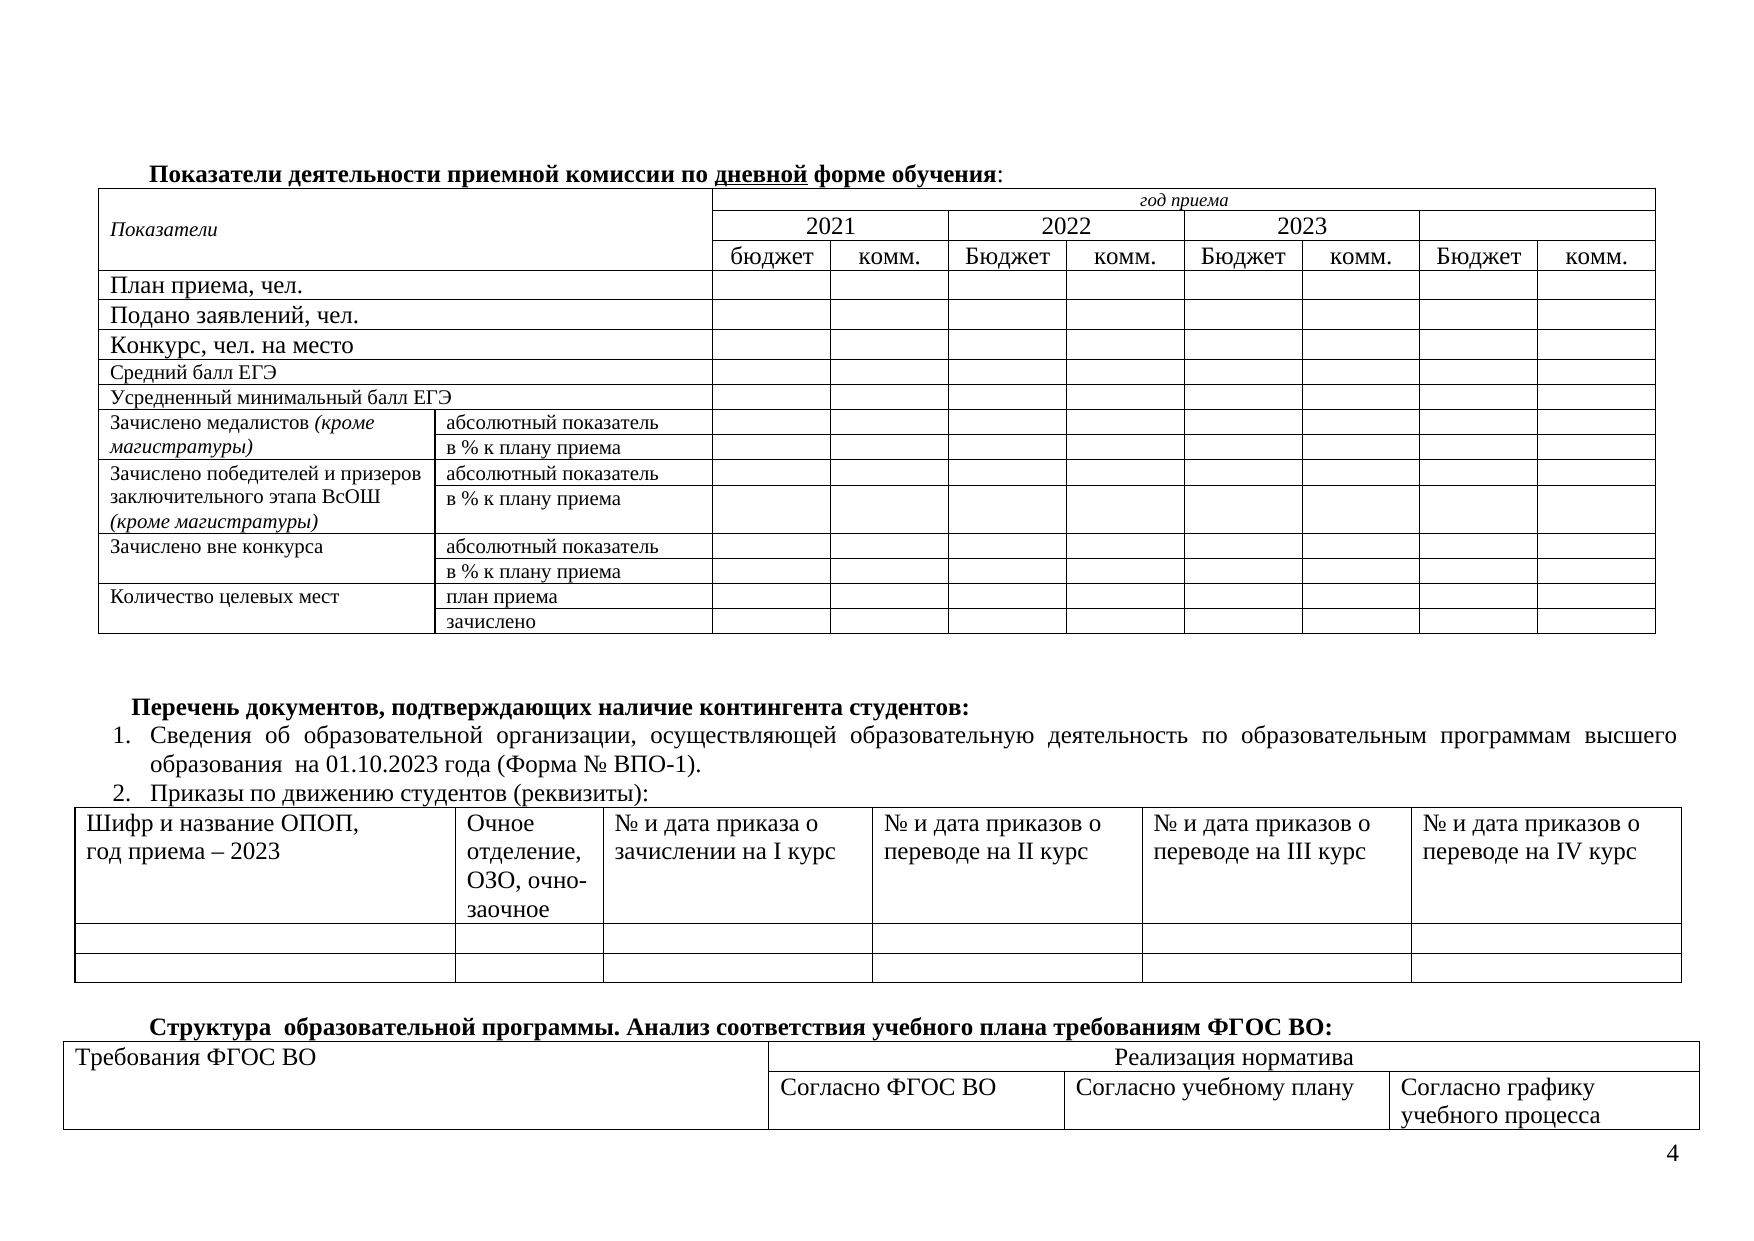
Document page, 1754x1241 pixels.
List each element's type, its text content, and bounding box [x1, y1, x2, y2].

table_cell Конкурс, чел. на место [99, 330, 712, 359]
table_cell [831, 385, 948, 409]
table_cell зачислено [436, 609, 712, 633]
table_cell [949, 271, 1066, 299]
table_cell [713, 271, 830, 299]
text Показатели деятельности приемной комиссии по дневной форме обучения: [75, 159, 1679, 187]
table_cell [713, 609, 830, 633]
table_cell [1303, 410, 1419, 434]
table_cell [831, 300, 948, 329]
table_cell [949, 300, 1066, 329]
table_cell [1420, 385, 1537, 409]
table_cell 2021 [713, 211, 948, 240]
table_cell [1420, 360, 1537, 384]
table_cell в % к плану приема [436, 435, 712, 459]
table_cell [1420, 330, 1537, 359]
table_cell [1420, 211, 1655, 240]
table_cell [713, 486, 830, 533]
table_cell Количество целевых мест [99, 584, 434, 633]
table_cell [949, 609, 1066, 633]
table_cell [831, 435, 948, 459]
table_cell [1420, 271, 1537, 299]
table_header год приема [713, 189, 1655, 210]
table_cell комм. [1067, 241, 1184, 269]
table_cell [713, 559, 830, 583]
table_cell Бюджет [1420, 241, 1537, 269]
table_cell [1143, 954, 1411, 982]
table_cell [831, 486, 948, 533]
table_cell [949, 486, 1066, 533]
table_header Очное отделение, ОЗО, очно-заочное [456, 808, 603, 923]
table_cell [1538, 271, 1655, 299]
table_cell [76, 924, 455, 952]
table_cell [456, 954, 603, 982]
table_cell [1185, 360, 1302, 384]
table_cell [949, 435, 1066, 459]
list Сведения об образовательной организации, осуществляющей образовательную деятельность по образовательным программам высшего образования на 01.10.2023 года (Форма № ВПО-1). [112, 720, 1679, 778]
table_cell абсолютный показатель [436, 534, 712, 558]
table_cell [1538, 534, 1655, 558]
table_cell [1303, 330, 1419, 359]
table_cell [1538, 584, 1655, 608]
table_cell [1303, 486, 1419, 533]
table_cell [713, 360, 830, 384]
table_cell [1538, 609, 1655, 633]
table_cell [1538, 435, 1655, 459]
text Структура образовательной программы. Анализ соответствия учебного плана требованиям ФГОС ВО: [75, 1012, 1679, 1041]
table_cell [831, 584, 948, 608]
text Перечень документов, подтверждающих наличие контингента студентов: [75, 692, 1679, 720]
table_cell абсолютный показатель [436, 410, 712, 434]
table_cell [1065, 1072, 1389, 1129]
table_cell [831, 330, 948, 359]
table_cell [1420, 410, 1537, 434]
table_cell Зачислено вне конкурса [99, 534, 434, 583]
table_cell [1185, 609, 1302, 633]
table_cell [1143, 924, 1411, 952]
table_header № и дата приказов о переводе на II курс [873, 808, 1142, 923]
table_cell [1412, 954, 1681, 982]
table_header Показатели [99, 189, 712, 269]
table_cell [1067, 271, 1184, 299]
table_cell [1303, 559, 1419, 583]
table_cell Зачислено медалистов (кроме магистратуры) [99, 410, 434, 459]
table_cell [831, 360, 948, 384]
table_cell [1067, 486, 1184, 533]
table_cell Согласно ФГОС ВО [769, 1072, 1064, 1129]
table_header Шифр и название ОПОП, год приема – 2023 [76, 808, 455, 923]
table_header № и дата приказа о зачислении на I курс [604, 808, 872, 923]
table_cell [1067, 410, 1184, 434]
table_cell [1185, 559, 1302, 583]
table_cell [604, 924, 872, 952]
table_header № и дата приказов о переводе на IV курс [1412, 808, 1681, 923]
table_cell [831, 271, 948, 299]
table_cell комм. [1303, 241, 1419, 269]
table_cell [1185, 460, 1302, 484]
table_cell [1185, 410, 1302, 434]
table_cell [1303, 385, 1419, 409]
table_cell Усредненный минимальный балл ЕГЭ [99, 385, 712, 409]
table_header № и дата приказов о переводе на III курс [1143, 808, 1411, 923]
table_cell [1538, 300, 1655, 329]
table_cell [831, 534, 948, 558]
table_cell План приема, чел. [99, 271, 712, 299]
table_cell [831, 460, 948, 484]
table_cell [949, 559, 1066, 583]
table_cell [1303, 300, 1419, 329]
table_cell [456, 924, 603, 952]
table_cell [1538, 385, 1655, 409]
table_cell 2023 [1185, 211, 1419, 240]
table_cell [713, 300, 830, 329]
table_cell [1390, 1072, 1699, 1129]
table_cell [1067, 584, 1184, 608]
table_cell комм. [831, 241, 948, 269]
table_cell [1538, 410, 1655, 434]
table_cell [1067, 300, 1184, 329]
table_cell [1420, 300, 1537, 329]
table_cell [831, 559, 948, 583]
table_cell в % к плану приема [436, 559, 712, 583]
table_cell [831, 609, 948, 633]
table_cell [1303, 609, 1419, 633]
table_cell [1185, 300, 1302, 329]
table_cell [949, 330, 1066, 359]
table_cell план приема [436, 584, 712, 608]
table_cell [713, 534, 830, 558]
table_cell [1067, 559, 1184, 583]
table_cell [713, 385, 830, 409]
list Приказы по движению студентов (реквизиты): [112, 778, 1679, 807]
table_cell [1420, 559, 1537, 583]
table_cell [1185, 271, 1302, 299]
table_cell [1185, 584, 1302, 608]
table_cell Подано заявлений, чел. [99, 300, 712, 329]
table_cell [1185, 486, 1302, 533]
table_cell Зачислено победителей и призеров заключительного этапа ВсОШ (кроме магистратуры) [99, 460, 434, 533]
table_cell [949, 460, 1066, 484]
table_cell 2022 [949, 211, 1184, 240]
table_cell [1303, 435, 1419, 459]
table_cell [1067, 385, 1184, 409]
table_cell Средний балл ЕГЭ [99, 360, 712, 384]
table_cell [1538, 330, 1655, 359]
table_cell [1538, 486, 1655, 533]
table_cell [1185, 385, 1302, 409]
table_cell Бюджет [1185, 241, 1302, 269]
table_cell [76, 954, 455, 982]
table_header Реализация норматива [769, 1042, 1699, 1071]
table_cell [713, 460, 830, 484]
table_cell бюджет [713, 241, 830, 269]
table_cell [1420, 460, 1537, 484]
table_cell [1412, 924, 1681, 952]
table_cell [1420, 584, 1537, 608]
table_cell [1420, 435, 1537, 459]
table_cell [713, 584, 830, 608]
table_cell [1067, 330, 1184, 359]
table_cell [1420, 534, 1537, 558]
table_cell [1538, 460, 1655, 484]
table_cell [713, 435, 830, 459]
table_cell [831, 410, 948, 434]
table_cell [1067, 360, 1184, 384]
table_cell [1185, 330, 1302, 359]
table_cell [1420, 486, 1537, 533]
table_cell [1303, 584, 1419, 608]
table_cell [949, 360, 1066, 384]
table_cell [1538, 559, 1655, 583]
table_cell [1067, 435, 1184, 459]
table_cell [1067, 609, 1184, 633]
table_cell [1303, 460, 1419, 484]
table_cell [1303, 534, 1419, 558]
table_cell [713, 410, 830, 434]
table_cell [713, 330, 830, 359]
table_cell [1185, 534, 1302, 558]
table_cell в % к плану приема [436, 486, 712, 533]
table_cell [604, 954, 872, 982]
table_cell Бюджет [949, 241, 1066, 269]
table_cell [1303, 271, 1419, 299]
table_cell [1067, 460, 1184, 484]
table_header Требования ФГОС ВО [64, 1042, 768, 1129]
table_cell [1538, 360, 1655, 384]
table_cell [1185, 435, 1302, 459]
table_cell [949, 584, 1066, 608]
table_cell [949, 385, 1066, 409]
table_cell абсолютный показатель [436, 460, 712, 484]
table_cell [949, 410, 1066, 434]
table_cell [1420, 609, 1537, 633]
table_cell комм. [1538, 241, 1655, 269]
table_cell [873, 954, 1142, 982]
table_cell [949, 534, 1066, 558]
table_cell [1067, 534, 1184, 558]
table_cell [873, 924, 1142, 952]
table_cell [1303, 360, 1419, 384]
